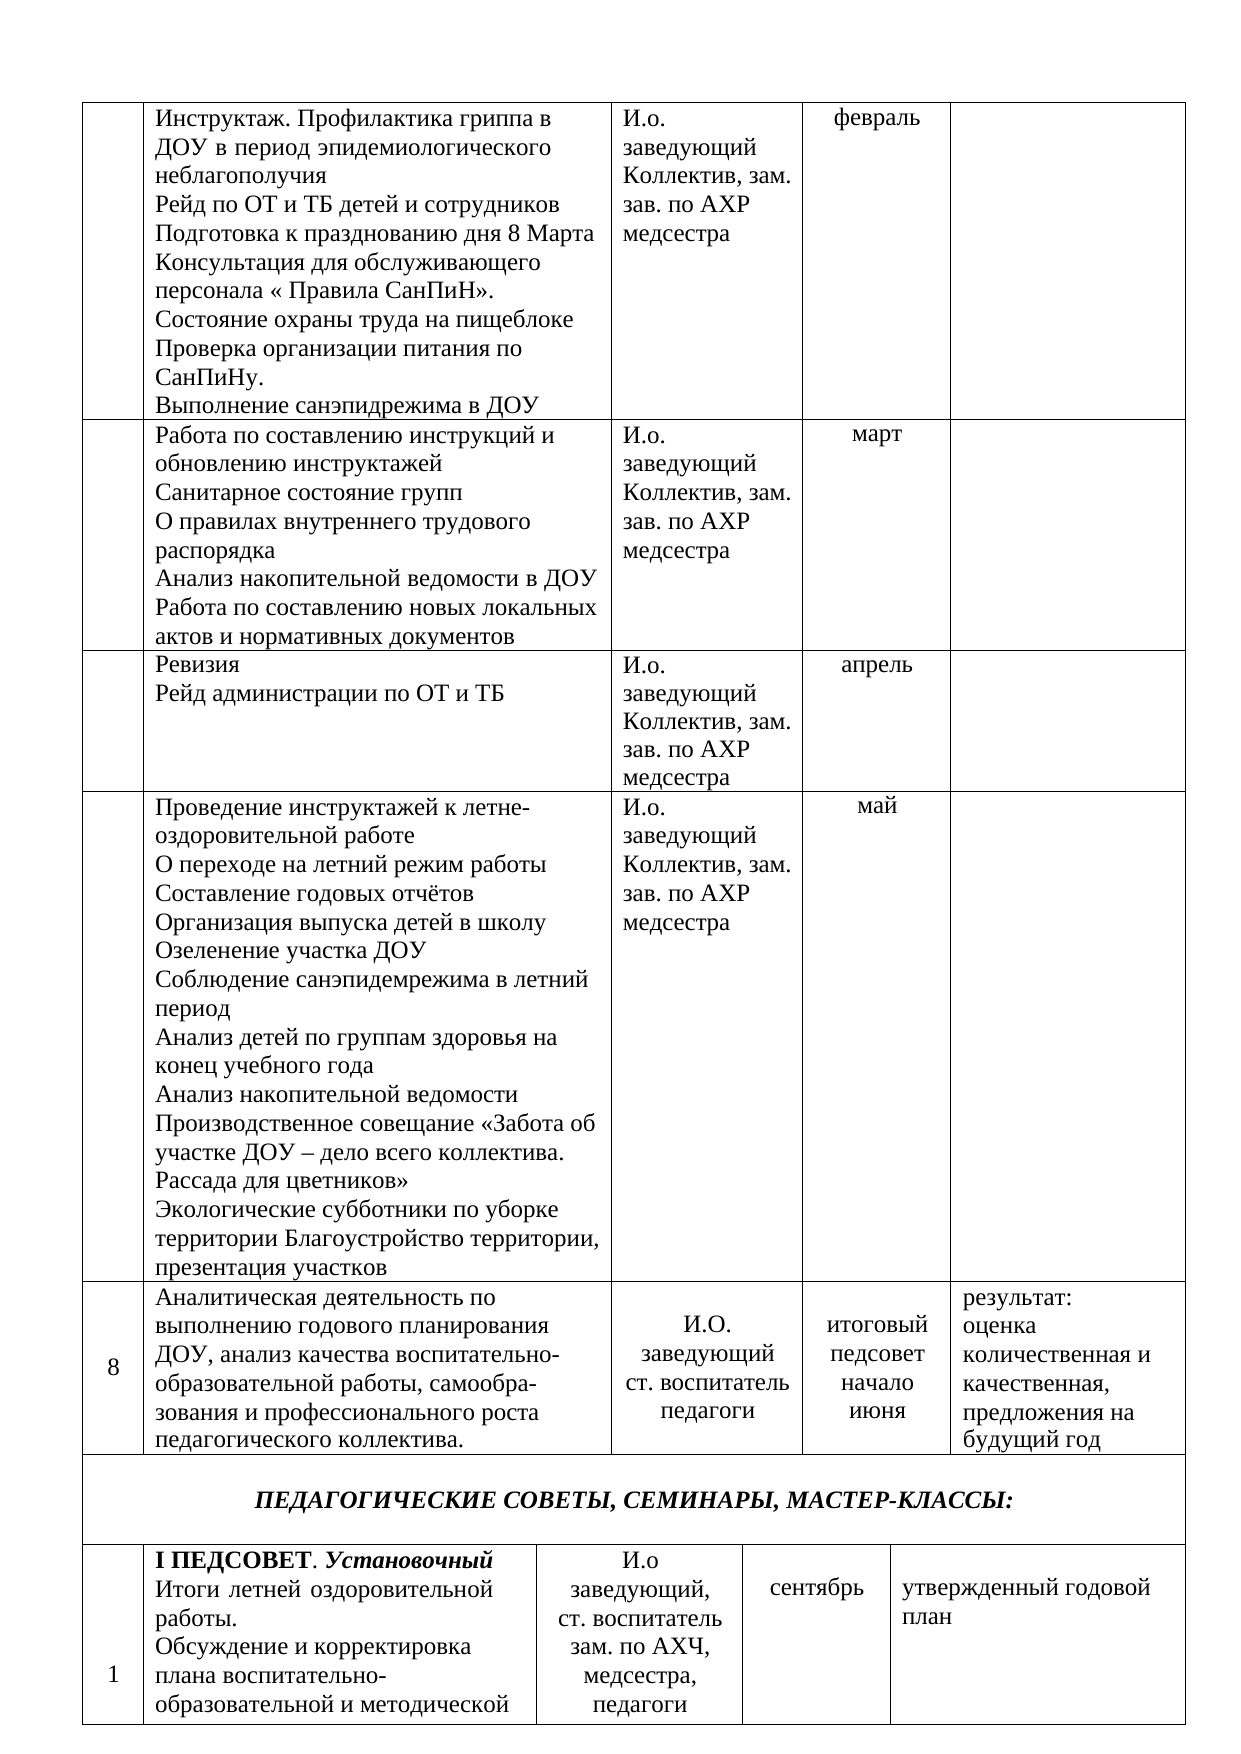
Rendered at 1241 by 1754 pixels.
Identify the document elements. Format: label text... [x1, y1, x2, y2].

table_cell [951, 420, 1185, 650]
table_cell [951, 651, 1185, 791]
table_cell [891, 1545, 1185, 1724]
table_cell февраль [803, 103, 950, 419]
table_cell [83, 103, 143, 419]
table_cell 1 [83, 1545, 143, 1724]
table_cell И.о. заведующий Коллектив, зам. зав. по АХР медсестра [612, 420, 802, 650]
table_cell [83, 651, 143, 791]
table_cell сентябрь [743, 1545, 890, 1724]
table_cell Аналитическая деятельность по выполнению годового планирования ДОУ, анализ качества воспитательно- образовательной работы, самообра- зования и профессионального роста педагогического коллектива. [144, 1282, 611, 1453]
table_cell [83, 792, 143, 1281]
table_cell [537, 1545, 742, 1724]
table_cell И.О. заведующий ст. воспитатель педагоги [612, 1282, 802, 1453]
table_cell март [803, 420, 950, 650]
table_cell Ревизия Рейд администрации по ОТ и ТБ [144, 651, 611, 791]
table_cell Работа по составлению инструкций и обновлению инструктажей Санитарное состояние групп О правилах внутреннего трудового распорядка Анализ накопительной ведомости в ДОУ Работа по составлению новых локальных актов и нормативных документов [144, 420, 611, 650]
table_cell И.о. заведующий Коллектив, зам. зав. по АХР медсестра [612, 792, 802, 1281]
table_cell [951, 792, 1185, 1281]
table_cell ПЕДАГОГИЧЕСКИЕ СОВЕТЫ, СЕМИНАРЫ, МАСТЕР-КЛАССЫ: [83, 1455, 1185, 1544]
table_cell 8 [83, 1282, 143, 1453]
table_cell результат: оценка количественная и качественная, предложения на будущий год [951, 1282, 1185, 1453]
table_cell Инструктаж. Профилактика гриппа в ДОУ в период эпидемиологического неблагополучия Рейд по ОТ и ТБ детей и сотрудников Подготовка к празднованию дня 8 Марта Консультация для обслуживающего персонала « Правила СанПиН». Состояние охраны труда на пищеблоке Проверка организации питания по СанПиНу. Выполнение санэпидрежима в ДОУ [144, 103, 611, 419]
table_cell апрель [803, 651, 950, 791]
table_cell [83, 420, 143, 650]
table_cell [951, 103, 1185, 419]
table_cell май [803, 792, 950, 1281]
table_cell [144, 1545, 536, 1724]
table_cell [612, 103, 802, 419]
table_cell итоговый педсовет начало июня [803, 1282, 950, 1453]
table_cell И.о. заведующий Коллектив, зам. зав. по АХР медсестра [612, 651, 802, 791]
table_cell Проведение инструктажей к летне- оздоровительной работе О переходе на летний режим работы Составление годовых отчётов Организация выпуска детей в школу Озеленение участка ДОУ Соблюдение санэпидемрежима в летний период Анализ детей по группам здоровья на конец учебного года Анализ накопительной ведомости Производственное совещание «Забота об участке ДОУ – дело всего коллектива. Рассада для цветников» Экологические субботники по уборке территории Благоустройство территории, презентация участков [144, 792, 611, 1281]
